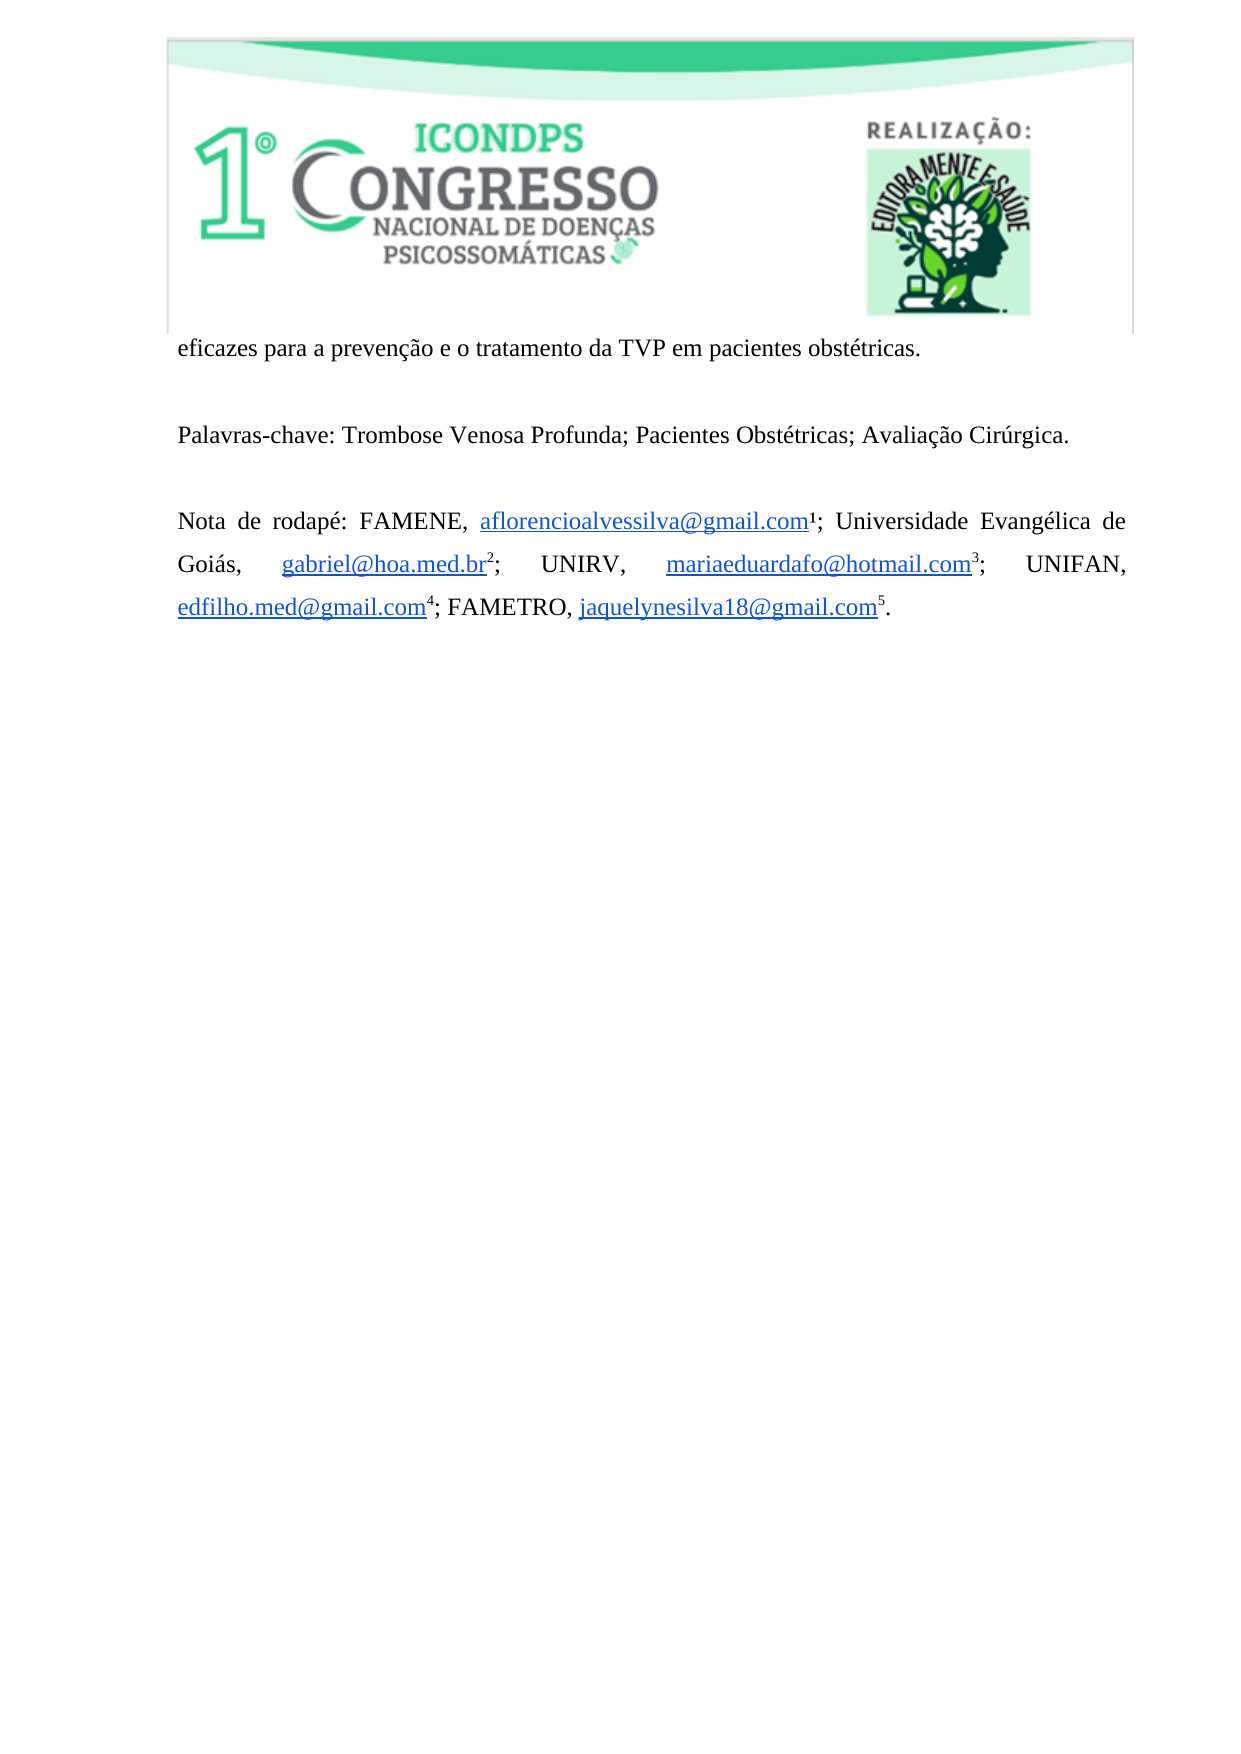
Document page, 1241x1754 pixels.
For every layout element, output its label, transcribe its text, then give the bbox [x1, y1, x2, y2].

picture [166, 37, 1134, 334]
text Nota de rodapé: FAMENE, aflorencioalvessilva@gmail.com¹; Universidade Evangélica de Goiás, gabriel@hoa.med.br2; UNIRV, mariaeduardafo@hotmail.com3; UNIFAN, edfilho.med@gmail.com4; FAMETRO, jaquelynesilva18@gmail.com5. [177, 506, 1126, 621]
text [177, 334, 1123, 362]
text Palavras-chave: Trombose Venosa Profunda; Pacientes Obstétricas; Avaliação Cirúrgica. [177, 420, 1126, 448]
